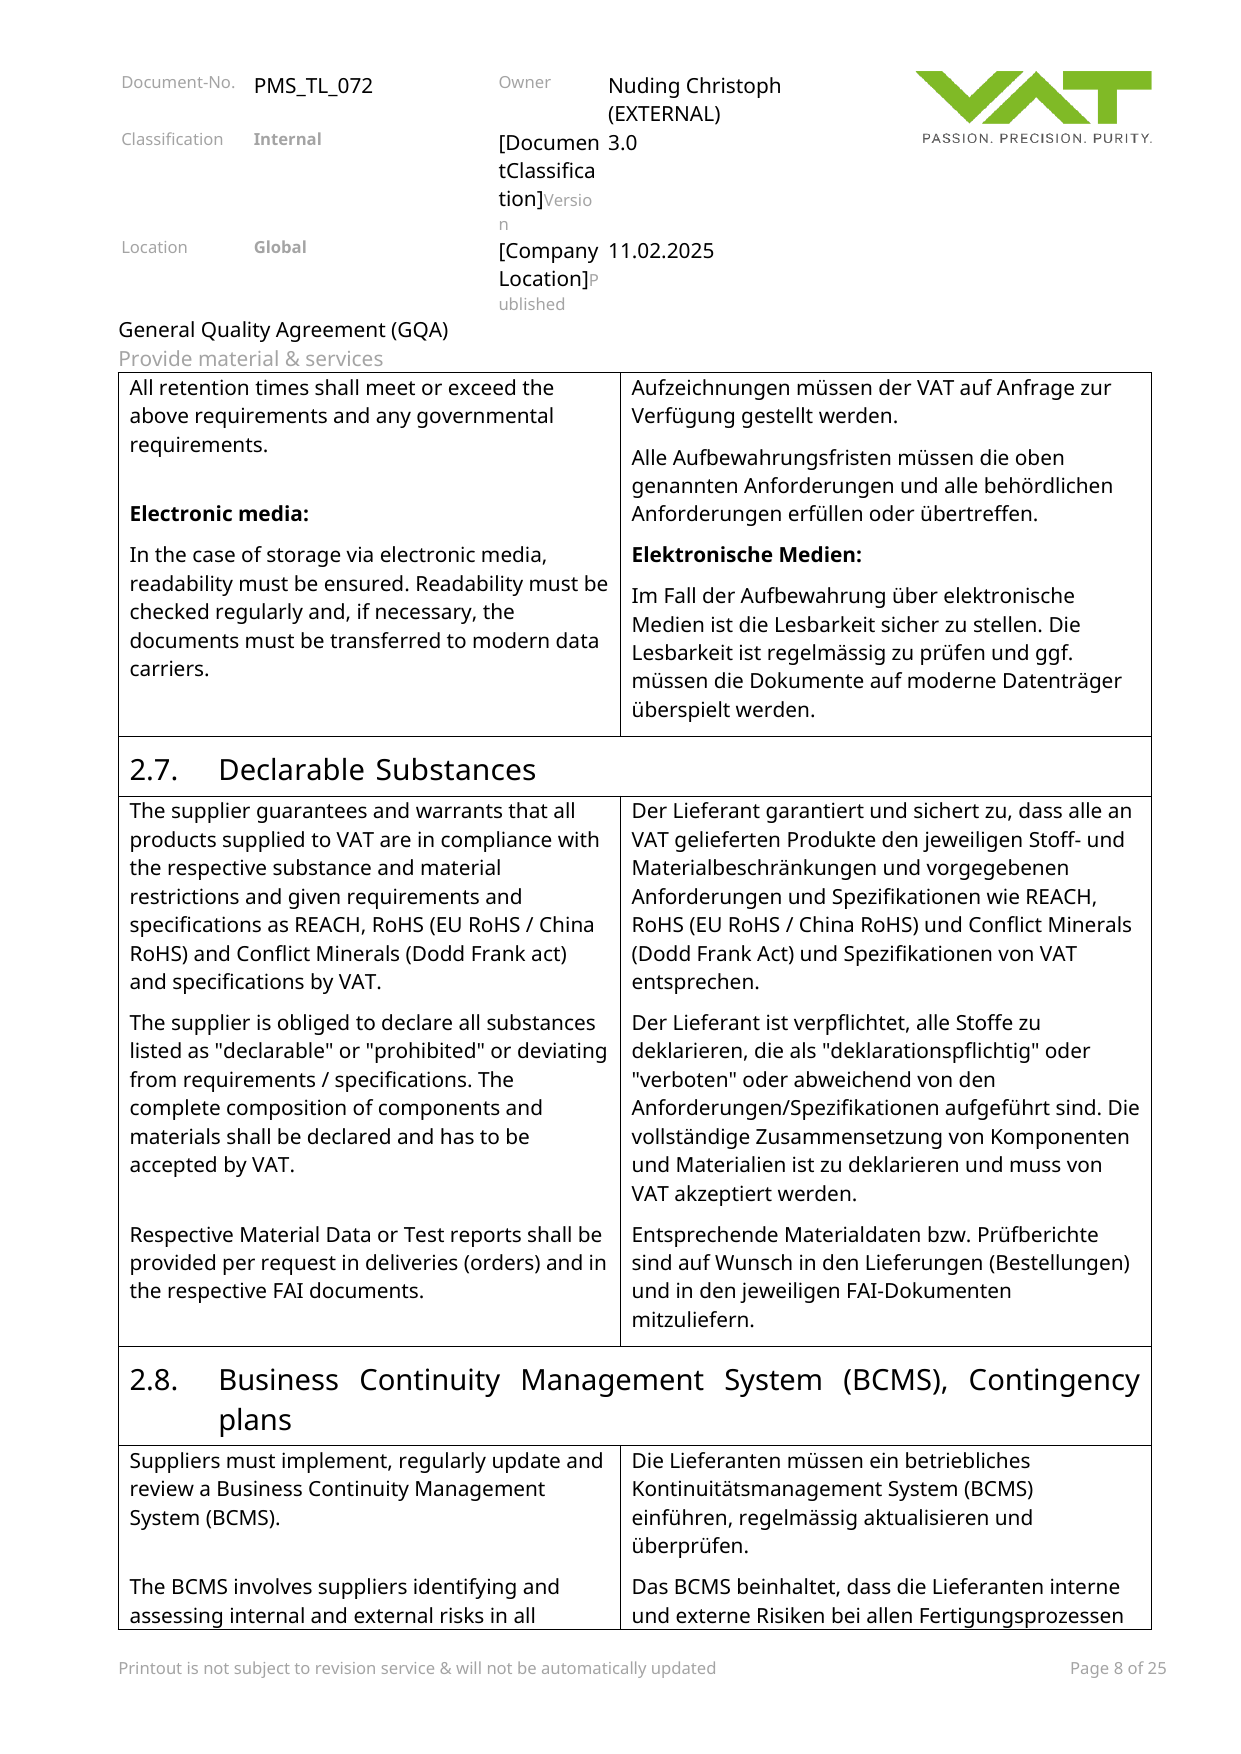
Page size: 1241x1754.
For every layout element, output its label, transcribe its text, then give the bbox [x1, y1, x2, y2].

table_cell Declarable Substances [119, 737, 1151, 796]
picture [915, 71, 1152, 143]
table_cell Der Lieferant garantiert und sichert zu, dass alle an VAT gelieferten Produkte den jeweiligen Stoff- und Materialbeschränkungen und vorgegebenen Anforderungen und Spezifikationen wie REACH, RoHS (EU RoHS / China RoHS) und Conflict Minerals (Dodd Frank Act) und Spezifikationen von VAT entsprechen. Der Lieferant ist verpflichtet, alle Stoffe zu deklarieren, die als "deklarationspflichtig" oder "verboten" oder abweichend von den Anforderungen/Spezifikationen aufgeführt sind. Die vollständige Zusammensetzung von Komponenten und Materialien ist zu deklarieren und muss von VAT akzeptiert werden. Entsprechende Materialdaten bzw. Prüfberichte sind auf Wunsch in den Lieferungen (Bestellungen) und in den jeweiligen FAI-Dokumenten mitzuliefern. [621, 797, 1151, 1346]
table_cell The supplier guarantees and warrants that all products supplied to VAT are in compliance with the respective substance and material restrictions and given requirements and specifications as REACH, RoHS (EU RoHS / China RoHS) and Conflict Minerals (Dodd Frank act) and specifications by VAT. The supplier is obliged to declare all substances listed as "declarable" or "prohibited" or deviating from requirements / specifications. The complete composition of components and materials shall be declared and has to be accepted by VAT. Respective Material Data or Test reports shall be provided per request in deliveries (orders) and in the respective FAI documents. [119, 797, 620, 1346]
table_cell Business Continuity Management System (BCMS), Contingency plans [119, 1347, 1151, 1445]
